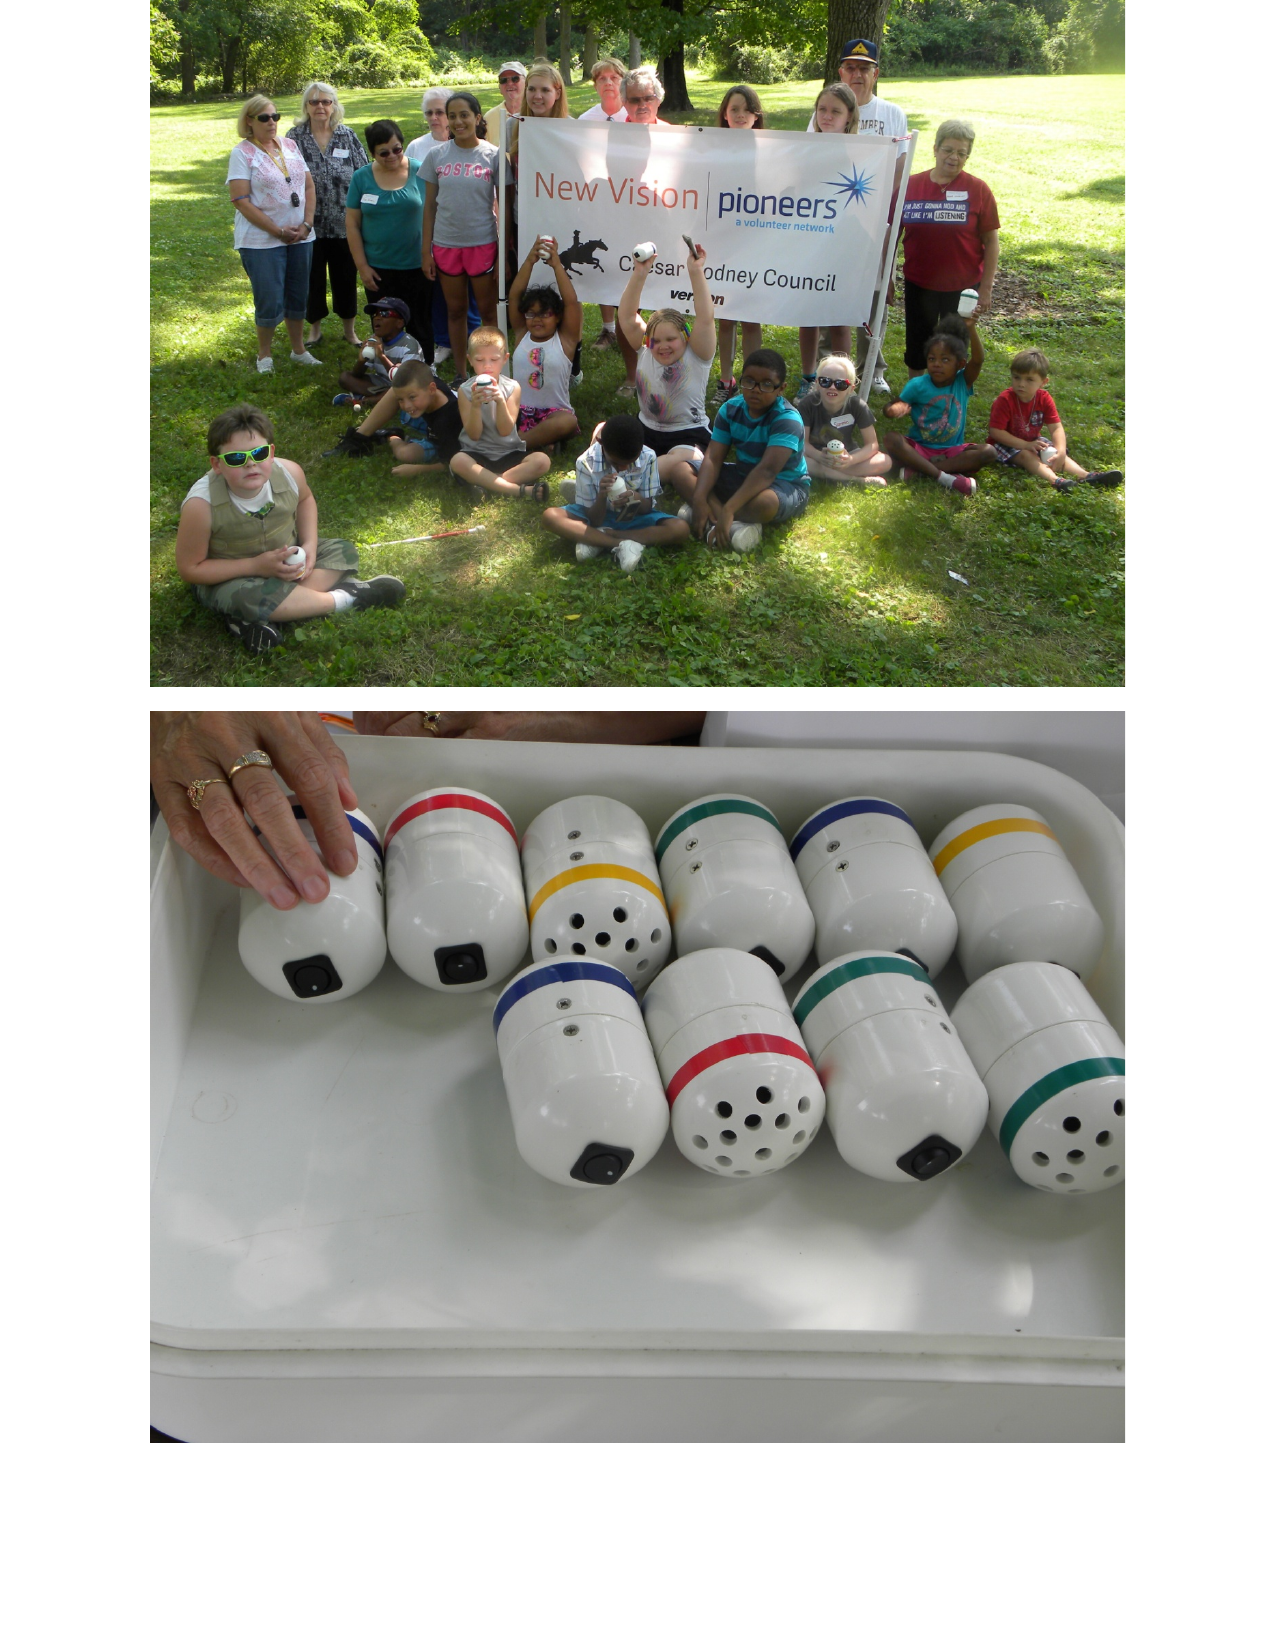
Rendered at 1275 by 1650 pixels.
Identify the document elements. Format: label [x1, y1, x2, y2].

picture [150, 0, 1125, 687]
picture [150, 711, 1125, 1443]
